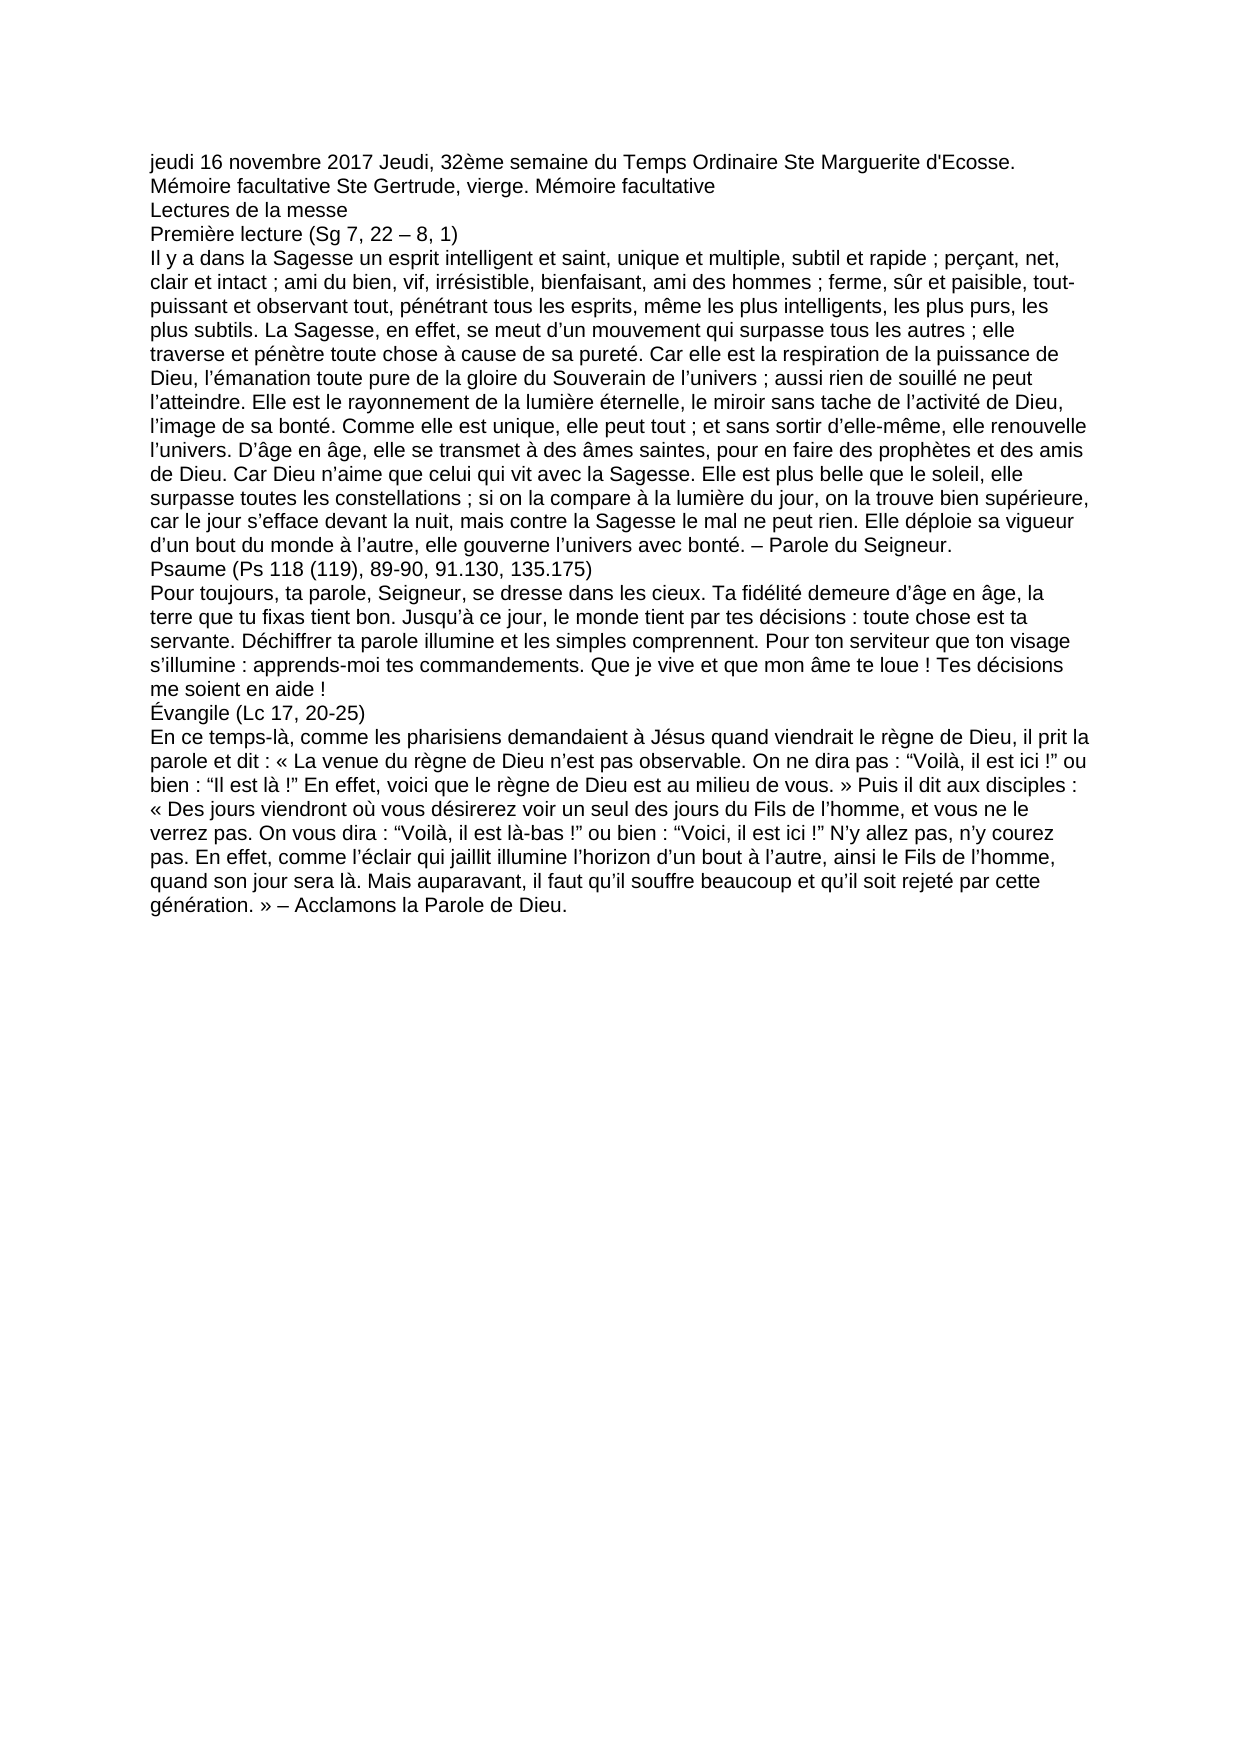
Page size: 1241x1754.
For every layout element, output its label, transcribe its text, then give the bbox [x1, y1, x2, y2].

text Il y a dans la Sagesse un esprit intelligent et saint, unique et multiple, subtil et rapide ; perçant, net, clair et intact ; ami du bien, vif, irrésistible, bienfaisant, ami des hommes ; ferme, sûr et paisible, tout-puissant et observant tout, pénétrant tous les esprits, même les plus intelligents, les plus purs, les plus subtils. La Sagesse, en effet, se meut d’un mouvement qui surpasse tous les autres ; elle traverse et pénètre toute chose à cause de sa pureté. Car elle est la respiration de la puissance de Dieu, l’émanation toute pure de la gloire du Souverain de l’univers ; aussi rien de souillé ne peut l’atteindre. Elle est le rayonnement de la lumière éternelle, le miroir sans tache de l’activité de Dieu, l’image de sa bonté. Comme elle est unique, elle peut tout ; et sans sortir d’elle-même, elle renouvelle l’univers. D’âge en âge, elle se transmet à des âmes saintes, pour en faire des prophètes et des amis de Dieu. Car Dieu n’aime que celui qui vit avec la Sagesse. Elle est plus belle que le soleil, elle surpasse toutes les constellations ; si on la compare à la lumière du jour, on la trouve bien supérieure, car le jour s’efface devant la nuit, mais contre la Sagesse le mal ne peut rien. Elle déploie sa vigueur d’un bout du monde à l’autre, elle gouverne l’univers avec bonté. – Parole du Seigneur. [150, 246, 1090, 557]
text Pour toujours, ta parole, Seigneur, se dresse dans les cieux. Ta fidélité demeure d’âge en âge, la terre que tu fixas tient bon. Jusqu’à ce jour, le monde tient par tes décisions : toute chose est ta servante. Déchiffrer ta parole illumine et les simples comprennent. Pour ton serviteur que ton visage s’illumine : apprends-moi tes commandements. Que je vive et que mon âme te loue ! Tes décisions me soient en aide ! [150, 581, 1090, 701]
text En ce temps-là, comme les pharisiens demandaient à Jésus quand viendrait le règne de Dieu, il prit la parole et dit : « La venue du règne de Dieu n’est pas observable. On ne dira pas : “Voilà, il est ici !” ou bien : “Il est là !” En effet, voici que le règne de Dieu est au milieu de vous. » Puis il dit aux disciples : « Des jours viendront où vous désirerez voir un seul des jours du Fils de l’homme, et vous ne le verrez pas. On vous dira : “Voilà, il est là-bas !” ou bien : “Voici, il est ici !” N’y allez pas, n’y courez pas. En effet, comme l’éclair qui jaillit illumine l’horizon d’un bout à l’autre, ainsi le Fils de l’homme, quand son jour sera là. Mais auparavant, il faut qu’il souffre beaucoup et qu’il soit rejeté par cette génération. » – Acclamons la Parole de Dieu. [150, 725, 1090, 917]
